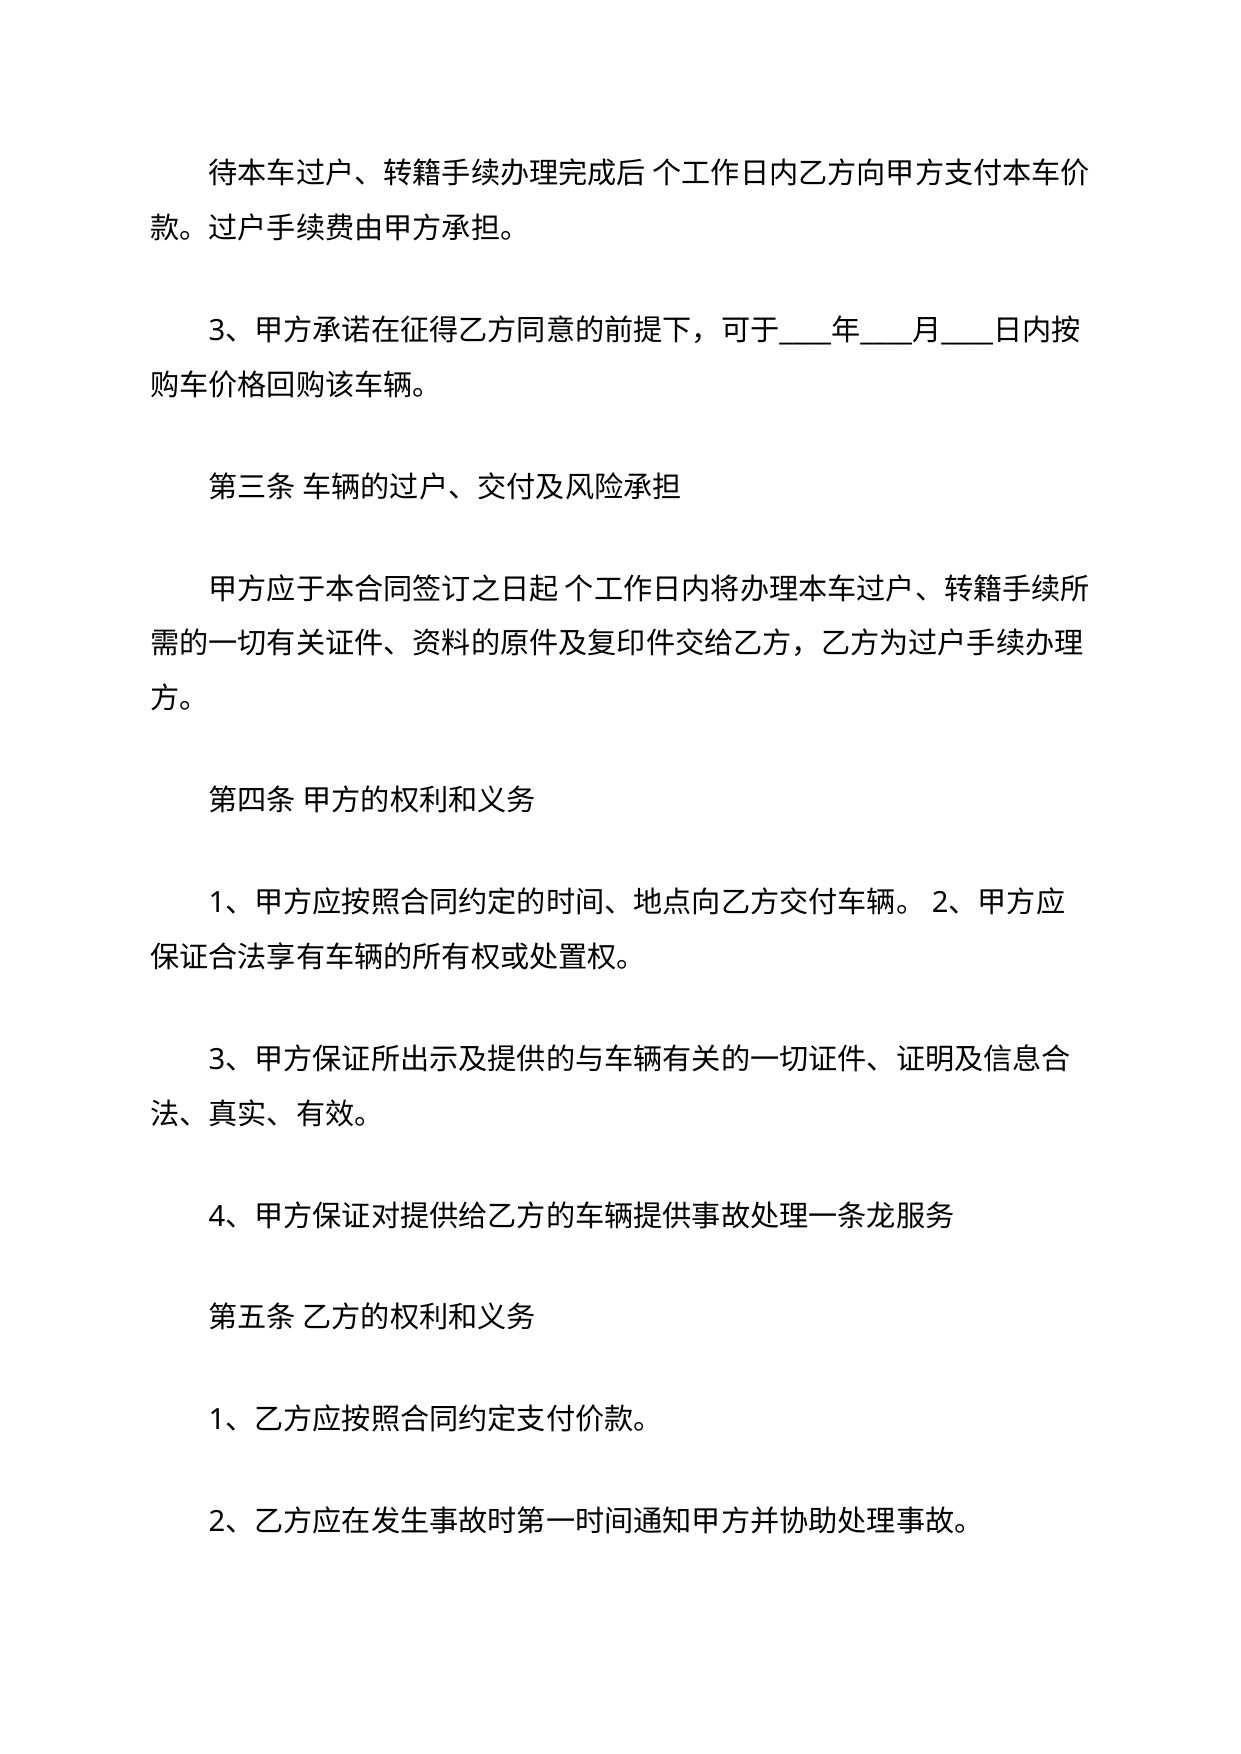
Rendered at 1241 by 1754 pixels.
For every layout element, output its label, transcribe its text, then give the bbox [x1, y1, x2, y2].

text 1、甲方应按照合同约定的时间、地点向乙方交付车辆。 2、甲方应保证合法享有车辆的所有权或处置权。 [150, 878, 1090, 976]
text 待本车过户、转籍手续办理完成后 个工作日内乙方向甲方支付本车价款。过户手续费由甲方承担。 [150, 150, 1090, 247]
text 第五条 乙方的权利和义务 [150, 1294, 1090, 1336]
text 1、乙方应按照合同约定支付价款。 [150, 1396, 1090, 1438]
text 3、甲方承诺在征得乙方同意的前提下，可于____年____月____日内按购车价格回购该车辆。 [150, 307, 1090, 404]
text 4、甲方保证对提供给乙方的车辆提供事故处理一条龙服务 [150, 1192, 1090, 1234]
text 第三条 车辆的过户、交付及风险承担 [150, 463, 1090, 506]
text 3、甲方保证所出示及提供的与车辆有关的一切证件、证明及信息合法、真实、有效。 [150, 1035, 1090, 1133]
text 2、乙方应在发生事故时第一时间通知甲方并协助处理事故。 [150, 1498, 1090, 1540]
text 第四条 甲方的权利和义务 [150, 777, 1090, 819]
text 甲方应于本合同签订之日起 个工作日内将办理本车过户、转籍手续所需的一切有关证件、资料的原件及复印件交给乙方，乙方为过户手续办理方。 [150, 565, 1090, 717]
